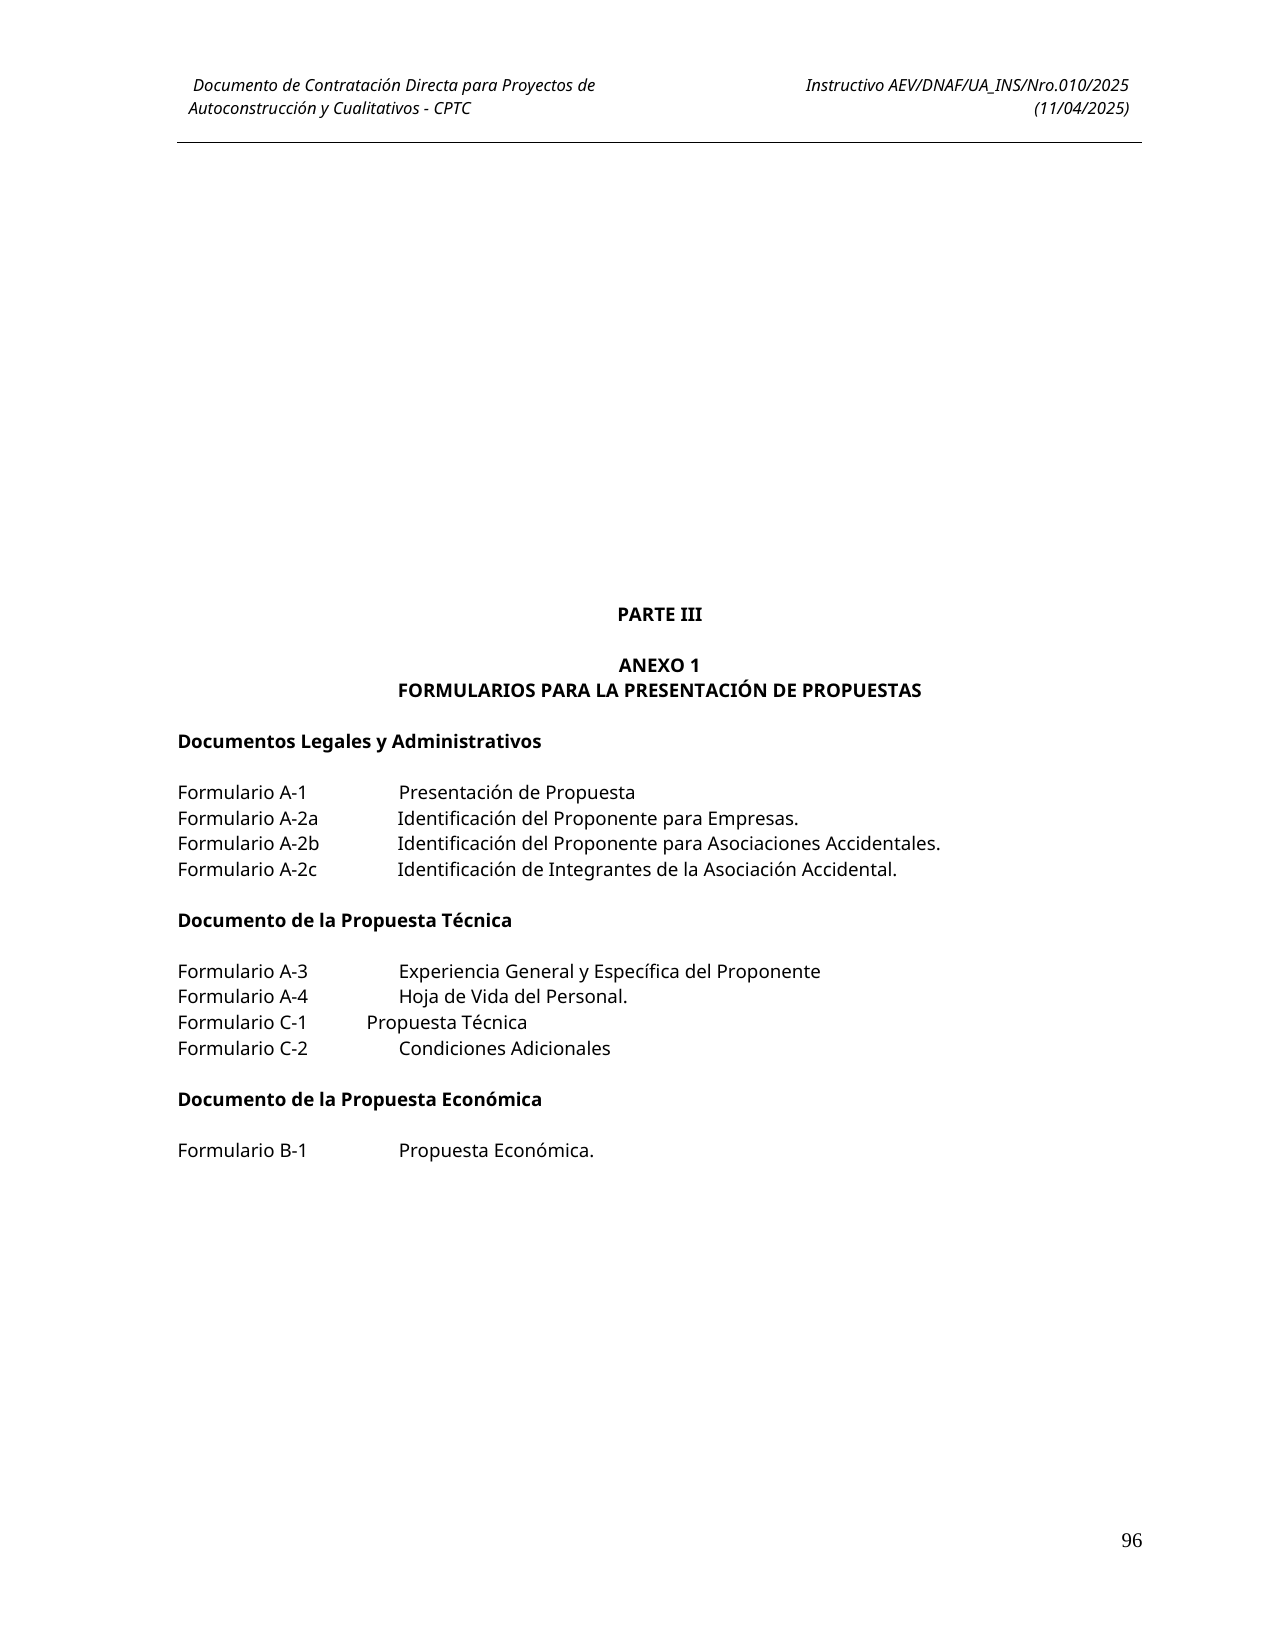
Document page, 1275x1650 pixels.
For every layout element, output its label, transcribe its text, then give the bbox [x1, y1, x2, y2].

text Formulario A-2b Identificación del Proponente para Asociaciones Accidentales. [177, 831, 1142, 856]
text PARTE III [177, 601, 1142, 626]
text Formulario A-2c Identificación de Integrantes de la Asociación Accidental. [177, 856, 1142, 882]
text Formulario A-2a Identificación del Proponente para Empresas. [177, 805, 1142, 831]
text Formulario A-3 Experiencia General y Específica del Proponente [177, 958, 1142, 984]
text Documento de la Propuesta Económica [177, 1086, 1142, 1111]
text Formulario A-4 Hoja de Vida del Personal. [177, 984, 1142, 1009]
text ANEXO 1 [177, 652, 1142, 677]
text Formulario C-1 Propuesta Técnica [177, 1009, 1142, 1035]
text Documento de la Propuesta Técnica [177, 907, 1142, 933]
text Formulario B-1 Propuesta Económica. [177, 1137, 1142, 1162]
text FORMULARIOS PARA LA PRESENTACIÓN DE PROPUESTAS [177, 677, 1142, 703]
text Formulario C-2 Condiciones Adicionales [177, 1035, 1142, 1060]
text Formulario A-1 Presentación de Propuesta [177, 779, 1142, 805]
text Documentos Legales y Administrativos [177, 728, 1142, 754]
